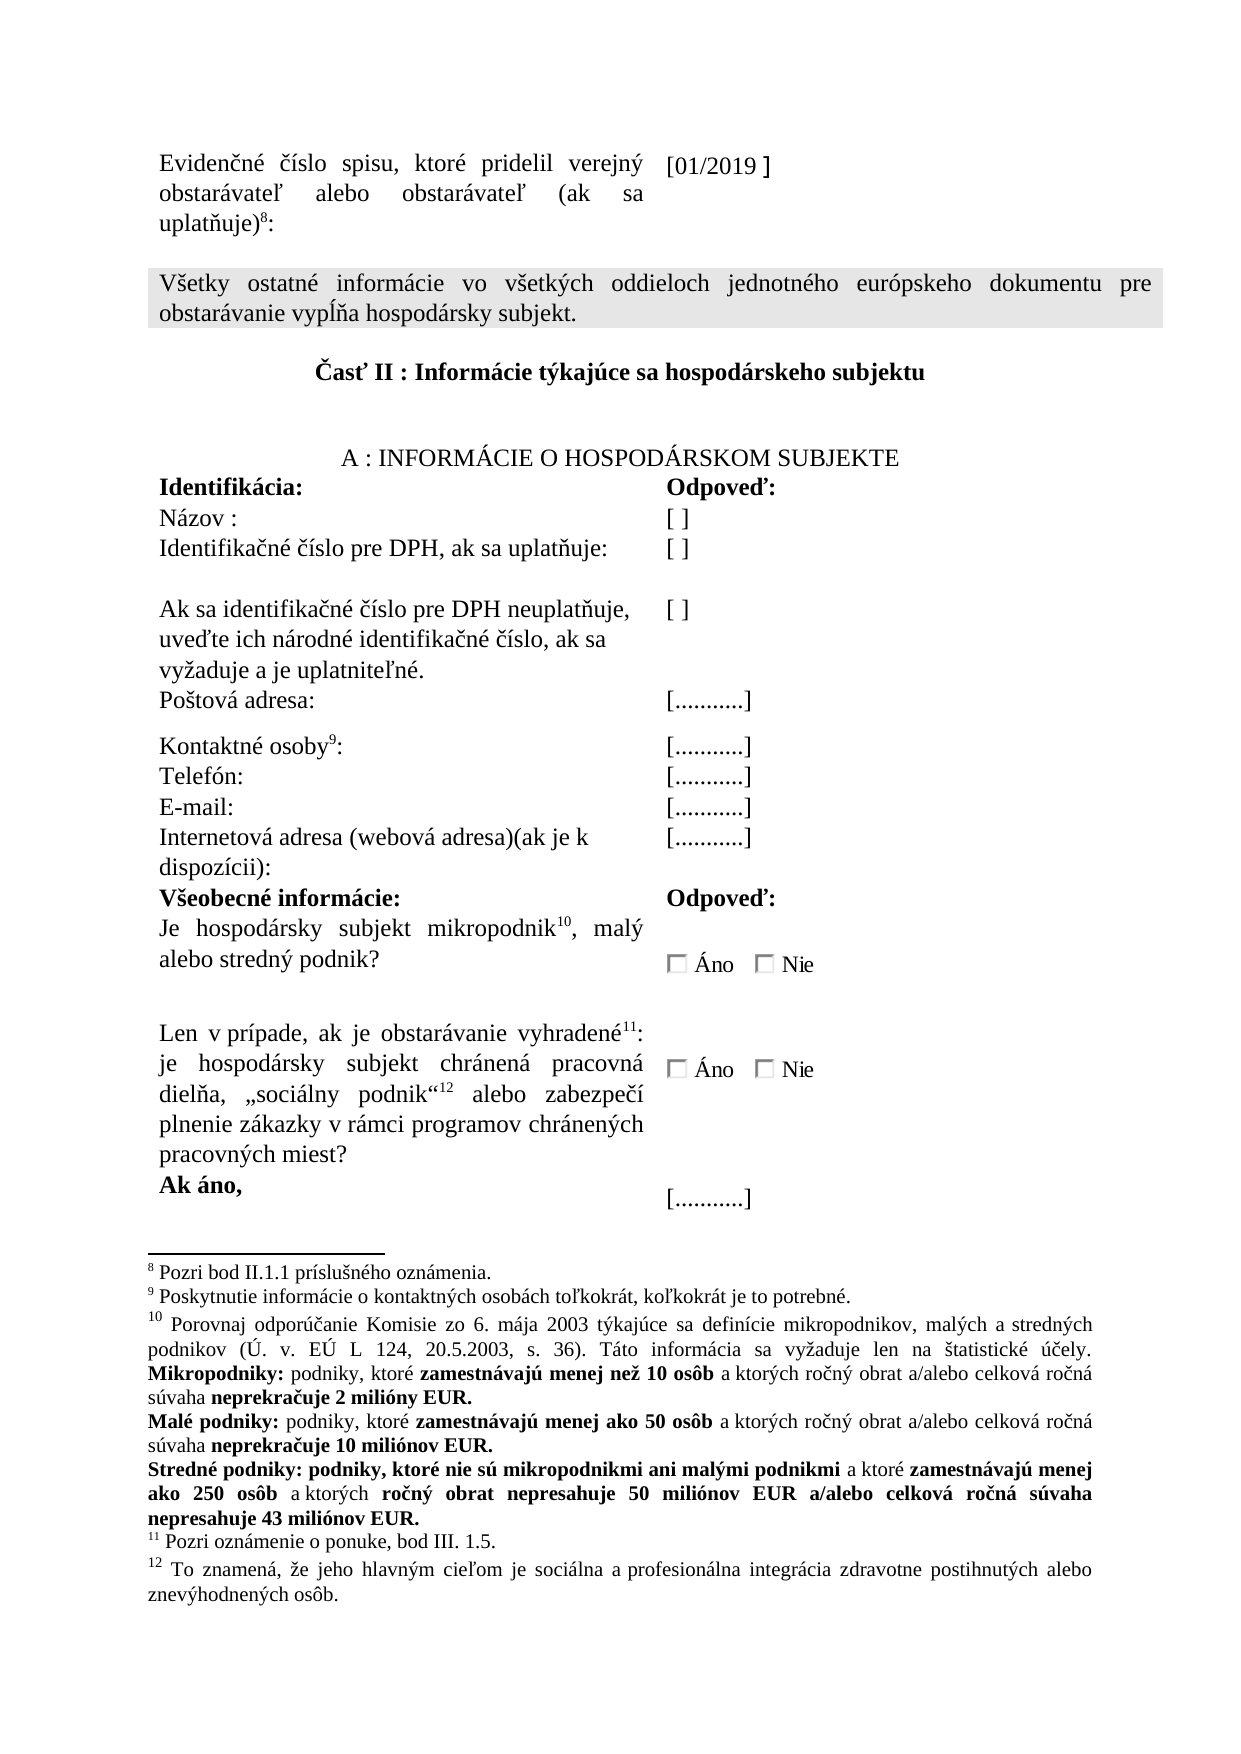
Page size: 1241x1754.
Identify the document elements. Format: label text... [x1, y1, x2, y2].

text Časť II : Informácie týkajúce sa hospodárskeho subjektu [148, 357, 1093, 386]
table_cell Je hospodársky subjekt mikropodnik, malý alebo stredný podnik? [148, 913, 655, 1018]
table_cell Kontaktné osoby: Telefón: E-mail: Internetová adresa (webová adresa)(ak je k dispozícii): [148, 731, 655, 883]
table_cell [...........] [...........] [...........] [...........] [655, 731, 1162, 883]
table_cell [ ] [ ] [655, 533, 1162, 685]
table_cell Odpoveď: [655, 883, 1162, 913]
table_cell Názov : [148, 503, 655, 533]
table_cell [655, 1018, 1162, 1244]
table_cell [148, 1018, 655, 1244]
text A : INFORMÁCIE O HOSPODÁRSKOM SUBJEKTE [148, 443, 1093, 472]
table_cell Identifikačné číslo pre DPH, ak sa uplatňuje: Ak sa identifikačné číslo pre DPH neuplatňuje, uveďte ich národné identifikačné číslo, ak sa vyžaduje a je uplatniteľné. [148, 533, 655, 685]
table_header Odpoveď: [655, 472, 1162, 503]
table_cell [...........] [655, 685, 1162, 731]
table_cell [ ] [655, 503, 1162, 533]
table_cell Všeobecné informácie: [148, 883, 655, 913]
table_cell [01/2019 ] [655, 148, 1162, 239]
table_cell Evidenčné číslo spisu, ktoré pridelil verejný obstarávateľ alebo obstarávateľ (ak sa uplatňuje): [148, 148, 655, 239]
table_cell [655, 913, 1162, 1018]
table_header Všetky ostatné informácie vo všetkých oddieloch jednotného európskeho dokumentu pre obstarávanie vypĺňa hospodársky subjekt. [148, 268, 1163, 328]
table_cell Poštová adresa: [148, 685, 655, 731]
table_header Identifikácia: [148, 472, 655, 503]
